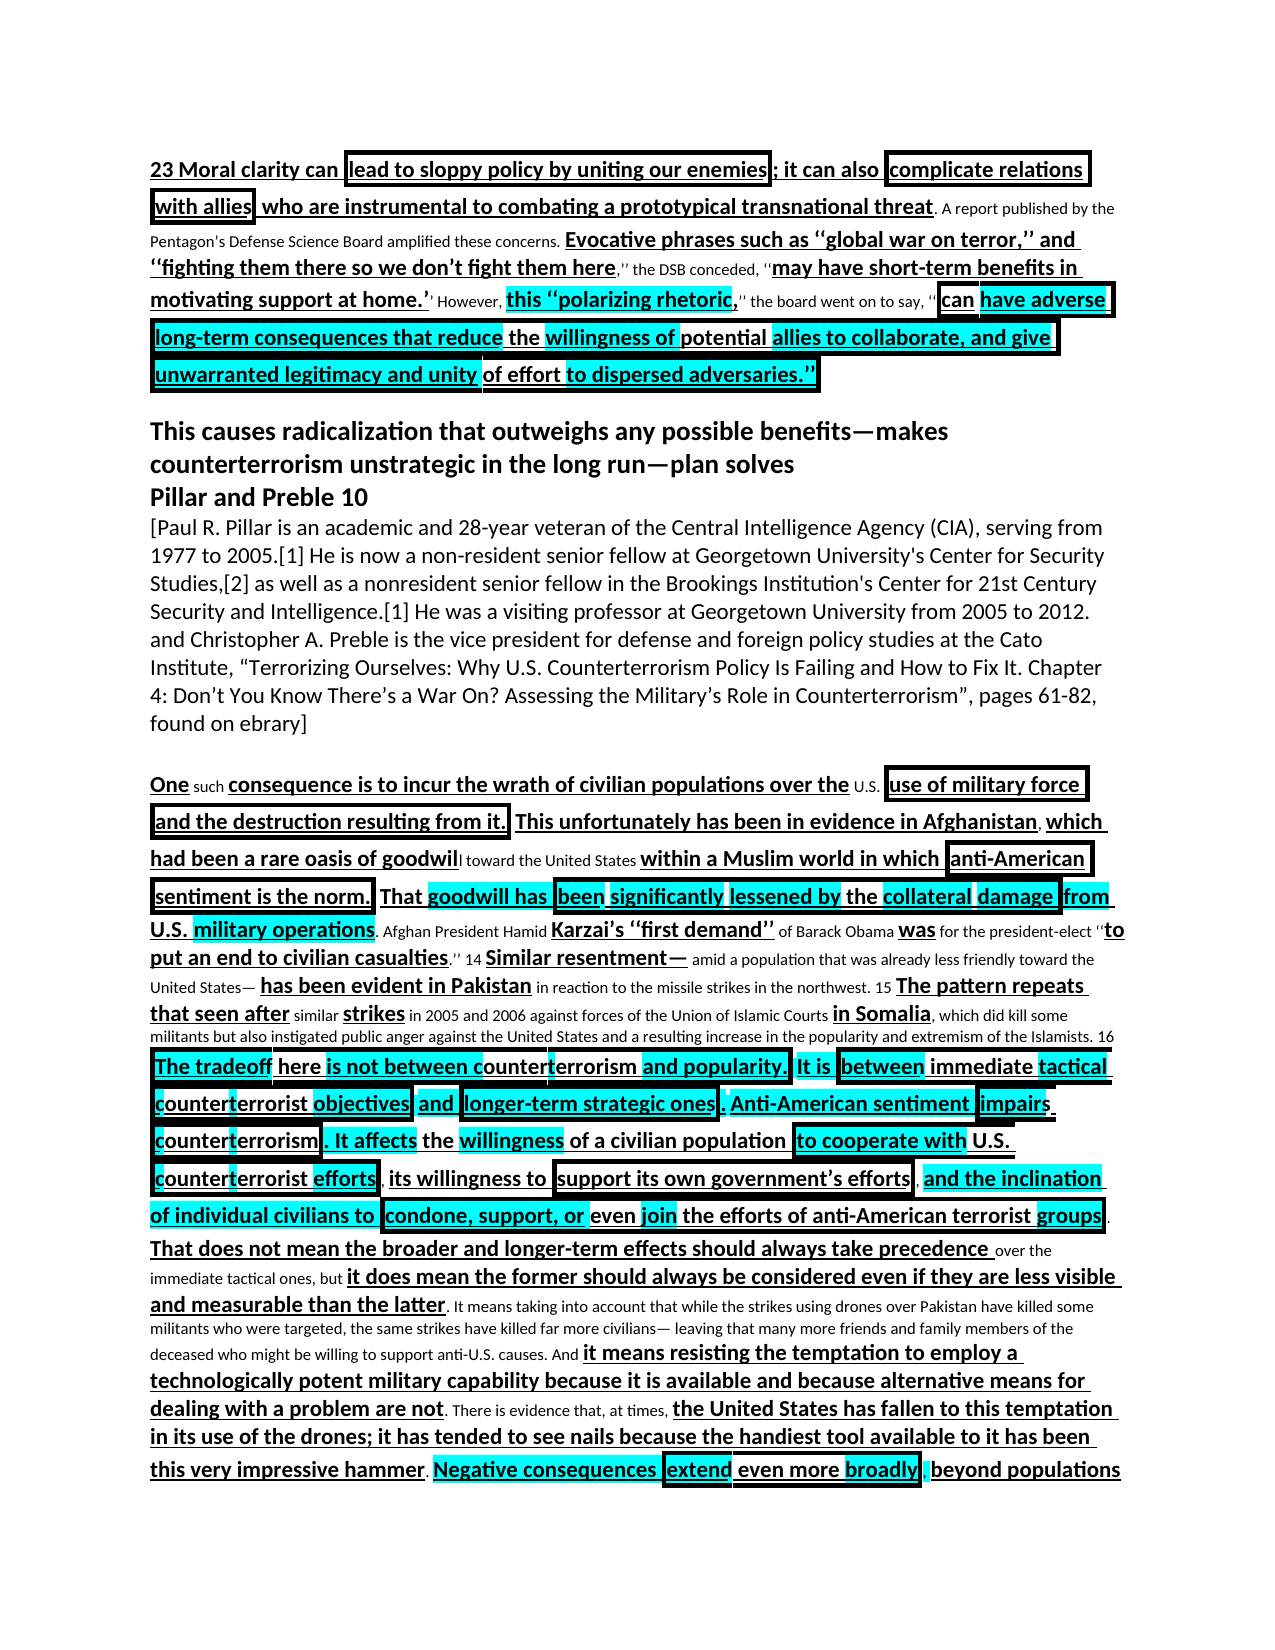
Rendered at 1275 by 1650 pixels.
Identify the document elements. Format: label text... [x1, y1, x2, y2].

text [150, 150, 1125, 393]
text Pillar and Preble 10 [150, 480, 1125, 513]
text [150, 765, 1125, 1488]
subtitle This causes radicalization that outweighs any possible benefits—makes counterterrorism unstrategic in the long run—plan solves [150, 414, 1125, 480]
text [Paul R. Pillar is an academic and 28-year veteran of the Central Intelligence Agency (CIA), serving from 1977 to 2005.[1] He is now a non-resident senior fellow at Georgetown University's Center for Security Studies,[2] as well as a nonresident senior fellow in the Brookings Institution's Center for 21st Century Security and Intelligence.[1] He was a visiting professor at Georgetown University from 2005 to 2012. and Christopher A. Preble is the vice president for defense and foreign policy studies at the Cato Institute, “Terrorizing Ourselves: Why U.S. Counterterrorism Policy Is Failing and How to Fix It. Chapter 4: Don’t You Know There’s a War On? Assessing the Military’s Role in Counterterrorism”, pages 61-82, found on ebrary] [150, 513, 1125, 737]
